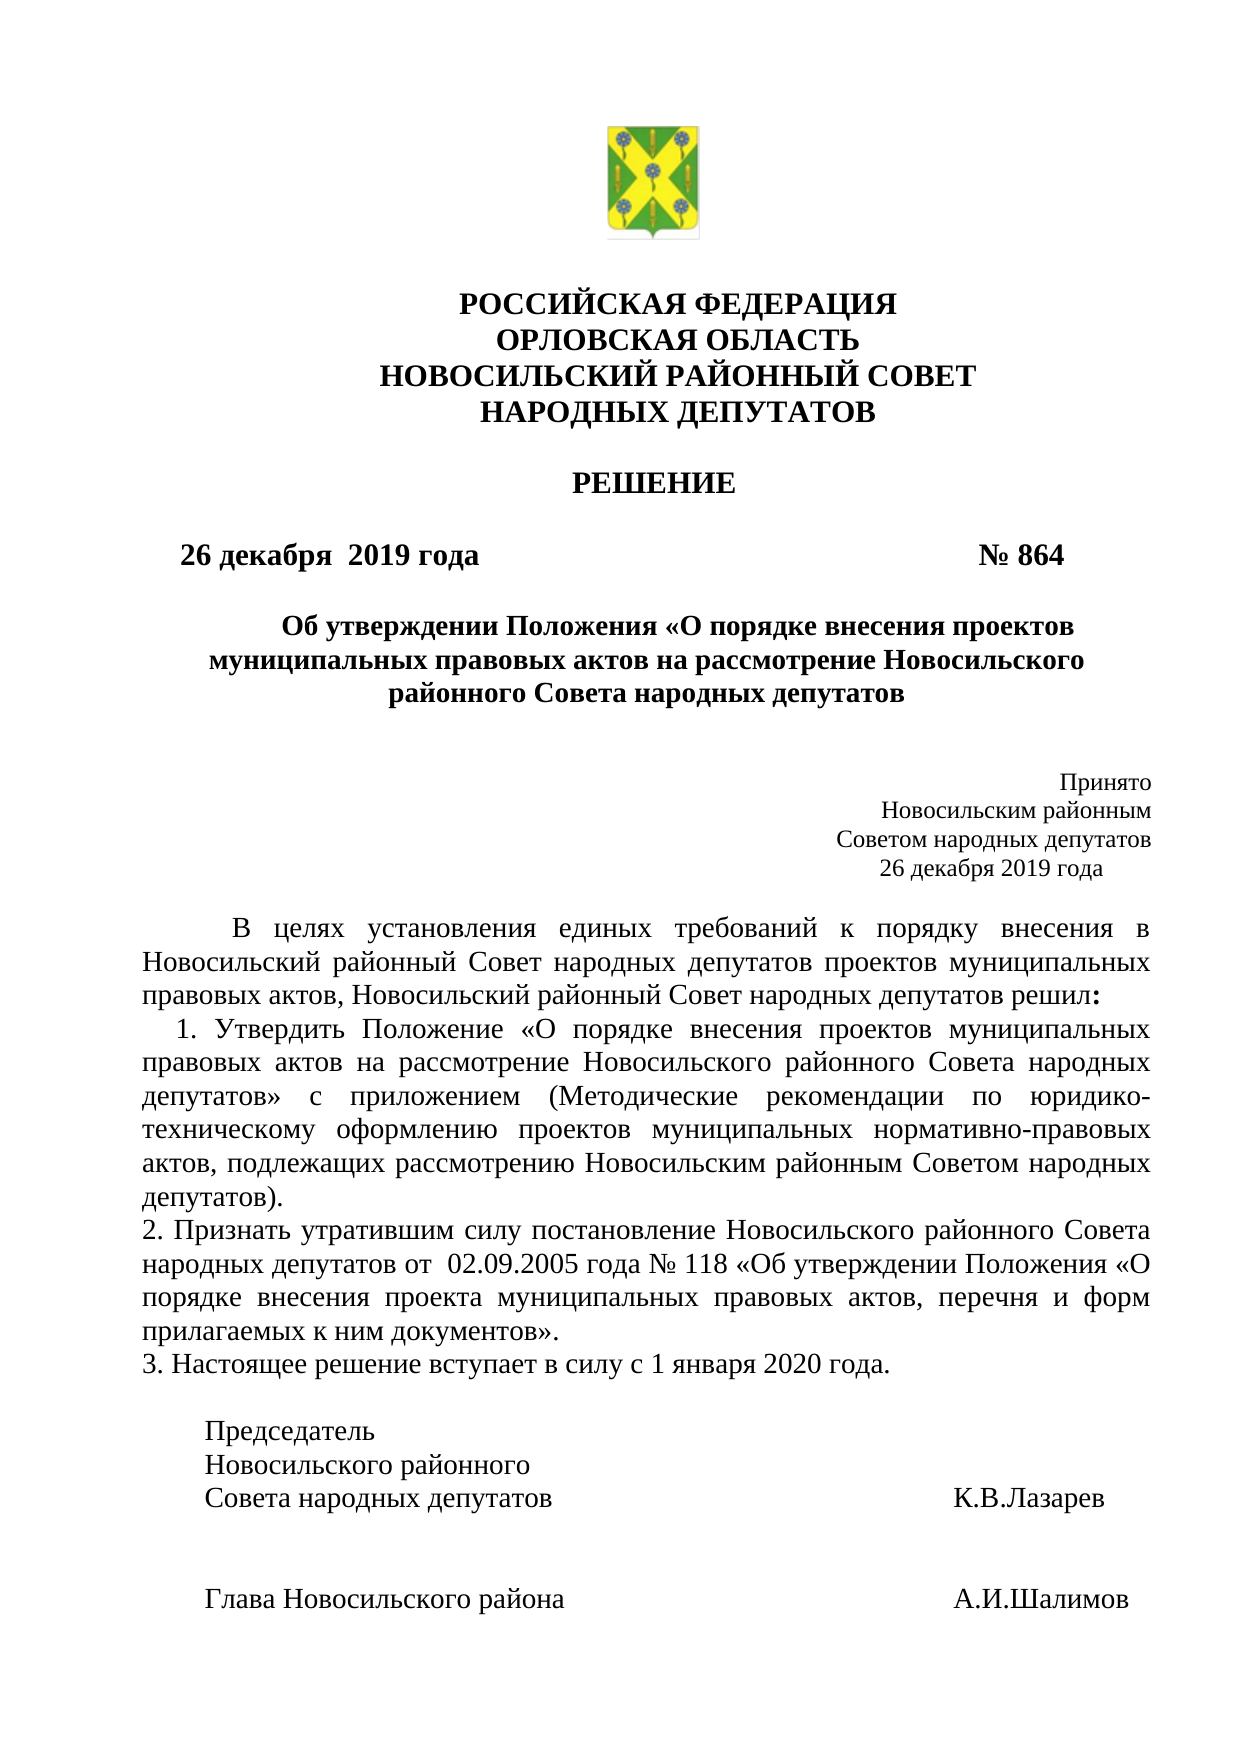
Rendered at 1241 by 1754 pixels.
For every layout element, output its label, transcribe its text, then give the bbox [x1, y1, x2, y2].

text Председатель [142, 1413, 1152, 1447]
text 1. Утвердить Положение «О порядке внесения проектов муниципальных правовых актов на рассмотрение Новосильского районного Совета народных депутатов» с приложением (Методические рекомендации по юридико-техническому оформлению проектов муниципальных нормативно-правовых актов, подлежащих рассмотрению Новосильским районным Советом народных депутатов). [142, 1011, 1152, 1212]
text РЕШЕНИЕ [142, 465, 1152, 501]
text Советом народных депутатов [142, 824, 1152, 853]
text 26 декабря 2019 года [142, 853, 1152, 882]
text НОВОСИЛЬСКИЙ РАЙОННЫЙ СОВЕТ [142, 357, 1152, 393]
text ОРЛОВСКАЯ ОБЛАСТЬ [142, 321, 1152, 357]
text Новосильским районным [142, 795, 1152, 824]
text 26 декабря 2019 года № 864 [142, 537, 1152, 572]
text НАРОДНЫХ ДЕПУТАТОВ [142, 393, 1152, 429]
text В целях установления единых требований к порядку внесения в Новосильский районный Совет народных депутатов проектов муниципальных правовых актов, Новосильский районный Совет народных депутатов решил: [142, 910, 1152, 1011]
text Совета народных депутатов К.В.Лазарев [142, 1481, 1152, 1514]
text 2. Признать утратившим силу постановление Новосильского районного Совета народных депутатов от 02.09.2005 года № 118 «Об утверждении Положения «О порядке внесения проекта муниципальных правовых актов, перечня и форм прилагаемых к ним документов». [142, 1212, 1152, 1346]
text Об утверждении Положения «О порядке внесения проектов муниципальных правовых актов на рассмотрение Новосильского районного Совета народных депутатов [142, 608, 1152, 709]
text Глава Новосильского района А.И.Шалимов [142, 1581, 1152, 1615]
text 3. Настоящее решение вступает в силу с 1 января 2020 года. [142, 1346, 1152, 1380]
text Новосильского районного [142, 1447, 1152, 1481]
text РОССИЙСКАЯ ФЕДЕРАЦИЯ [142, 285, 1152, 321]
text Принято [142, 767, 1152, 795]
picture [607, 126, 701, 241]
